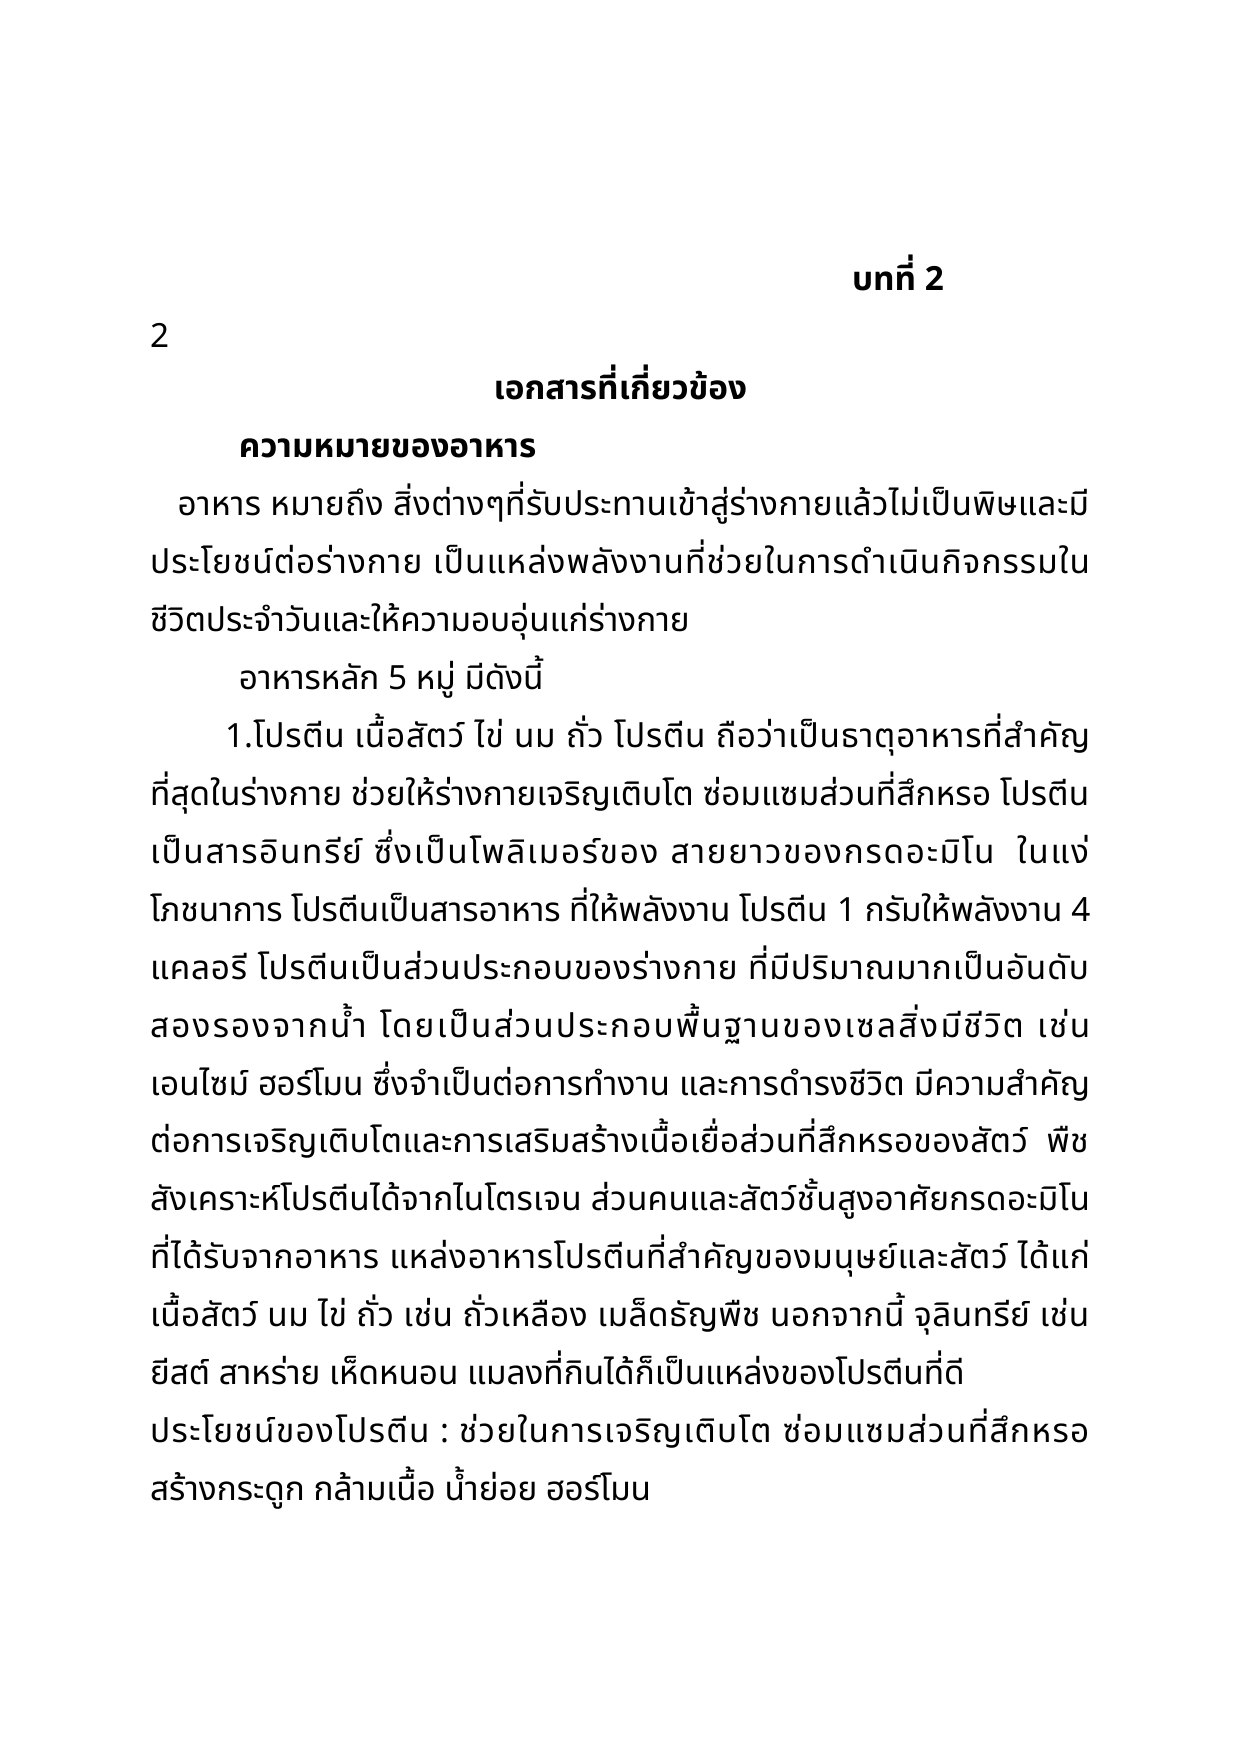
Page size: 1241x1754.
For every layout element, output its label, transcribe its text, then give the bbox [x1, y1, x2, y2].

text บทที่ 2 2 [150, 254, 1090, 357]
text เอกสารที่เกี่ยวข้อง [150, 364, 1090, 414]
text ประโยชน์ของโปรตีน : ช่วยในการเจริญเติบโต ซ่อมแซมส่วนที่สึกหรอ สร้างกระดูก กล้ามเนื้อ น้ำย่อย ฮอร์โมน [150, 1407, 1090, 1516]
text อาหารหลัก 5 หมู่ มีดังนี้ [150, 653, 1090, 704]
text อาหาร หมายถึง สิ่งต่างๆที่รับประทานเข้าสู่ร่างกายแล้วไม่เป็นพิษและมีประโยชน์ต่อร่างกาย เป็นแหล่งพลังงานที่ช่วยในการดำเนินกิจกรรมในชีวิตประจำวันและให้ความอบอุ่นแก่ร่างกาย [150, 480, 1090, 646]
text 1.โปรตีน เนื้อสัตว์ ไข่ นม ถั่ว โปรตีน ถือว่าเป็นธาตุอาหารที่สำคัญที่สุดในร่างกาย ช่วยให้ร่างกายเจริญเติบโต ซ่อมแซมส่วนที่สึกหรอ โปรตีน เป็นสารอินทรีย์ ซึ่งเป็นโพลิเมอร์ของ สายยาวของกรดอะมิโน ในแง่โภชนาการ โปรตีนเป็นสารอาหาร ที่ให้พลังงาน โปรตีน 1 กรัมให้พลังงาน 4 แคลอรี โปรตีนเป็นส่วนประกอบของร่างกาย ที่มีปริมาณมากเป็นอันดับสองรองจากน้ำ โดยเป็นส่วนประกอบพื้นฐานของเซลสิ่งมีชีวิต เช่น เอนไซม์ ฮอร์โมน ซึ่งจำเป็นต่อการทำงาน และการดำรงชีวิต มีความสำคัญต่อการเจริญเติบโตและการเสริมสร้างเนื้อเยื่อส่วนที่สึกหรอของสัตว์ พืชสังเคราะห์โปรตีนได้จากไนโตรเจน ส่วนคนและสัตว์ชั้นสูงอาศัยกรดอะมิโนที่ได้รับจากอาหาร แหล่งอาหารโปรตีนที่สำคัญของมนุษย์และสัตว์ ได้แก่ เนื้อสัตว์ นม ไข่ ถั่ว เช่น ถั่วเหลือง เมล็ดธัญพืช นอกจากนี้ จุลินทรีย์ เช่น ยีสต์ สาหร่าย เห็ดหนอน แมลงที่กินได้ก็เป็นแหล่งของโปรตีนที่ดี [150, 712, 1090, 1399]
text ความหมายของอาหาร [150, 422, 1090, 472]
